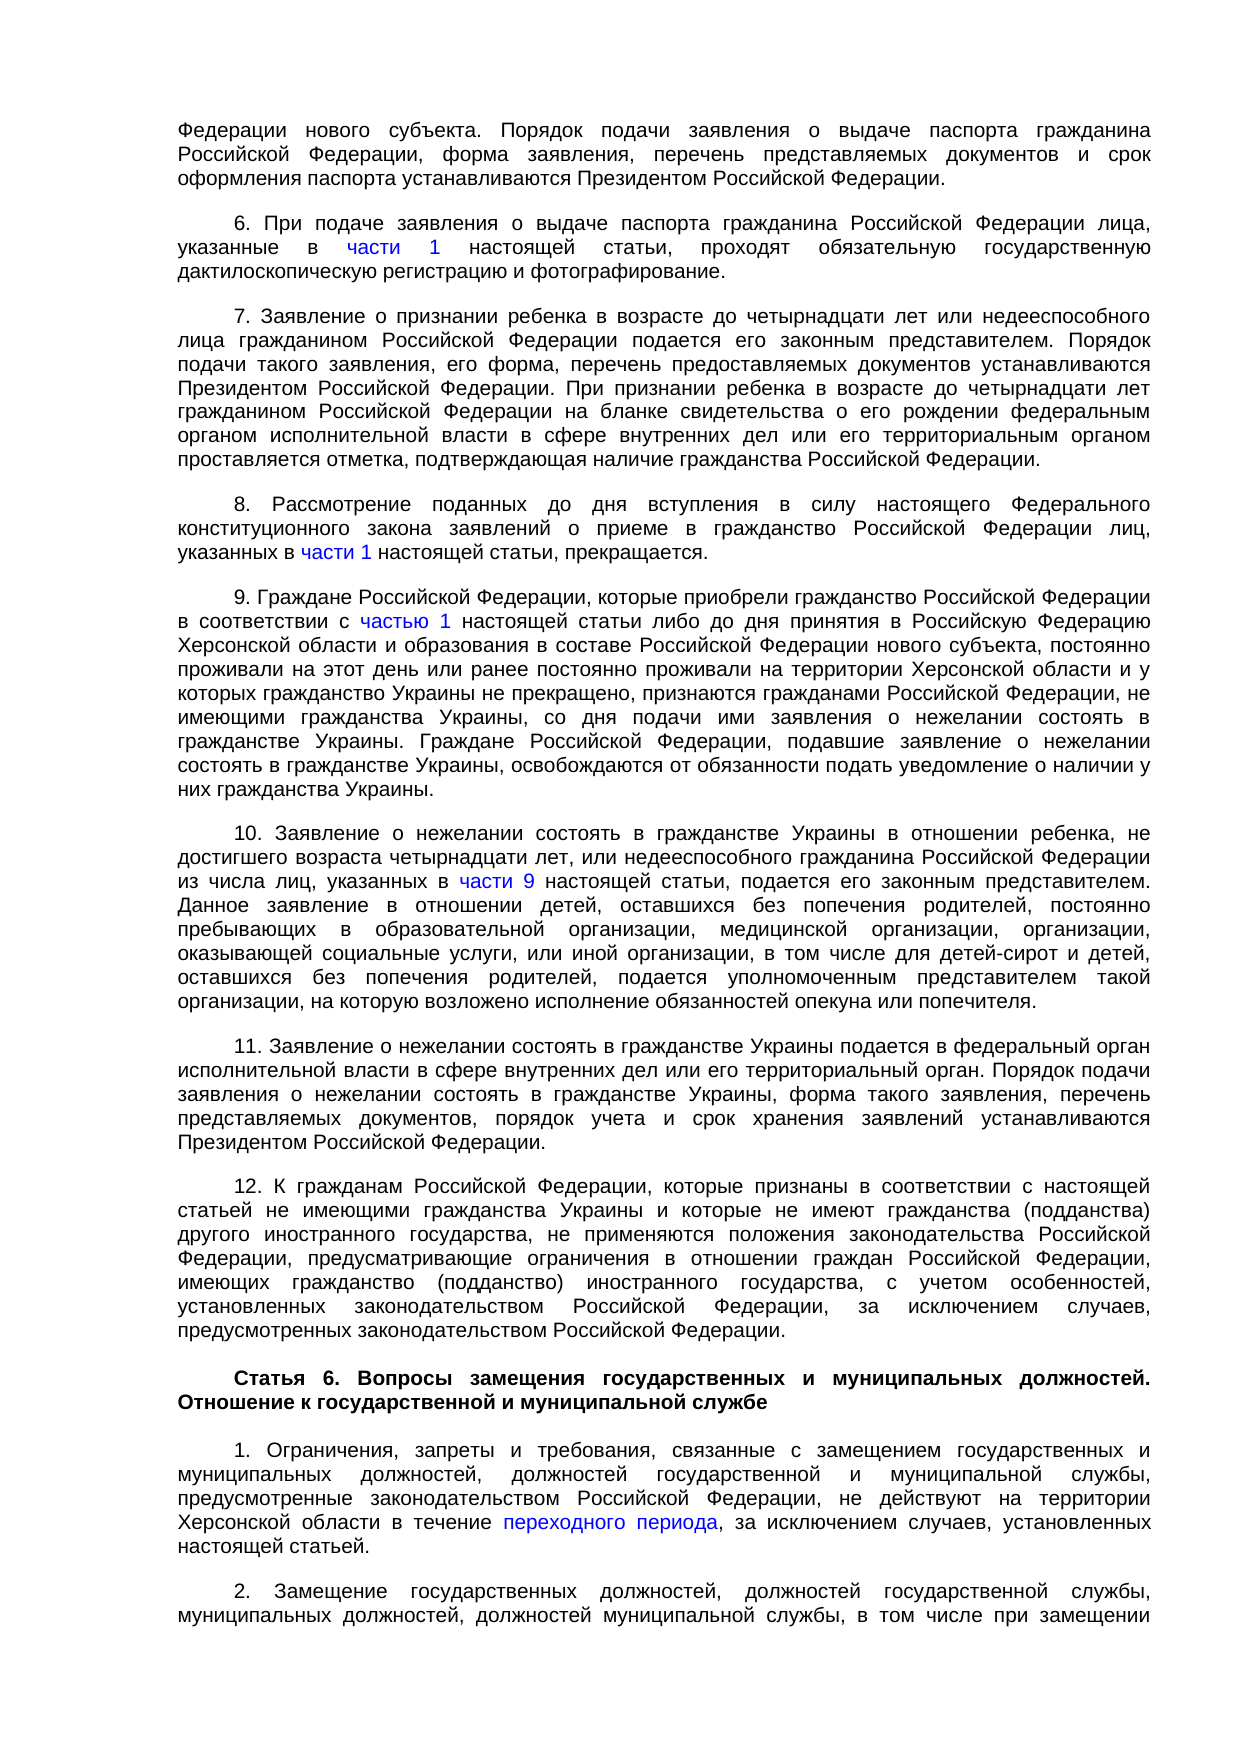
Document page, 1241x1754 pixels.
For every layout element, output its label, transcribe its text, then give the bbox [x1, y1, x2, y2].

text 1. Ограничения, запреты и требования, связанные с замещением государственных и муниципальных должностей, должностей государственной и муниципальной службы, предусмотренные законодательством Российской Федерации, не действуют на территории Херсонской области в течение переходного периода, за исключением случаев, установленных настоящей статьей. [177, 1438, 1152, 1558]
text 10. Заявление о нежелании состоять в гражданстве Украины в отношении ребенка, не достигшего возраста четырнадцати лет, или недееспособного гражданина Российской Федерации из числа лиц, указанных в части 9 настоящей статьи, подается его законным представителем. Данное заявление в отношении детей, оставшихся без попечения родителей, постоянно пребывающих в образовательной организации, медицинской организации, организации, оказывающей социальные услуги, или иной организации, в том числе для детей-сирот и детей, оставшихся без попечения родителей, подается уполномоченным представителем такой организации, на которую возложено исполнение обязанностей опекуна или попечителя. [177, 821, 1152, 1013]
title Статья 6. Вопросы замещения государственных и муниципальных должностей. Отношение к государственной и муниципальной службе [177, 1366, 1152, 1414]
text 12. К гражданам Российской Федерации, которые признаны в соответствии с настоящей статьей не имеющими гражданства Украины и которые не имеют гражданства (подданства) другого иностранного государства, не применяются положения законодательства Российской Федерации, предусматривающие ограничения в отношении граждан Российской Федерации, имеющих гражданство (подданство) иностранного государства, с учетом особенностей, установленных законодательством Российской Федерации, за исключением случаев, предусмотренных законодательством Российской Федерации. [177, 1174, 1152, 1342]
text 11. Заявление о нежелании состоять в гражданстве Украины подается в федеральный орган исполнительной власти в сфере внутренних дел или его территориальный орган. Порядок подачи заявления о нежелании состоять в гражданстве Украины, форма такого заявления, перечень представляемых документов, порядок учета и срок хранения заявлений устанавливаются Президентом Российской Федерации. [177, 1034, 1152, 1153]
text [177, 118, 1152, 190]
text 8. Рассмотрение поданных до дня вступления в силу настоящего Федерального конституционного закона заявлений о приеме в гражданство Российской Федерации лиц, указанных в части 1 настоящей статьи, прекращается. [177, 492, 1152, 564]
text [177, 1578, 1152, 1626]
text 9. Граждане Российской Федерации, которые приобрели гражданство Российской Федерации в соответствии с частью 1 настоящей статьи либо до дня принятия в Российскую Федерацию Херсонской области и образования в составе Российской Федерации нового субъекта, постоянно проживали на этот день или ранее постоянно проживали на территории Херсонской области и у которых гражданство Украины не прекращено, признаются гражданами Российской Федерации, не имеющими гражданства Украины, со дня подачи ими заявления о нежелании состоять в гражданстве Украины. Граждане Российской Федерации, подавшие заявление о нежелании состоять в гражданстве Украины, освобождаются от обязанности подать уведомление о наличии у них гражданства Украины. [177, 585, 1152, 800]
text 7. Заявление о признании ребенка в возрасте до четырнадцати лет или недееспособного лица гражданином Российской Федерации подается его законным представителем. Порядок подачи такого заявления, его форма, перечень предоставляемых документов устанавливаются Президентом Российской Федерации. При признании ребенка в возрасте до четырнадцати лет гражданином Российской Федерации на бланке свидетельства о его рождении федеральным органом исполнительной власти в сфере внутренних дел или его территориальным органом проставляется отметка, подтверждающая наличие гражданства Российской Федерации. [177, 303, 1152, 471]
text 6. При подаче заявления о выдаче паспорта гражданина Российской Федерации лица, указанные в части 1 настоящей статьи, проходят обязательную государственную дактилоскопическую регистрацию и фотографирование. [177, 211, 1152, 283]
